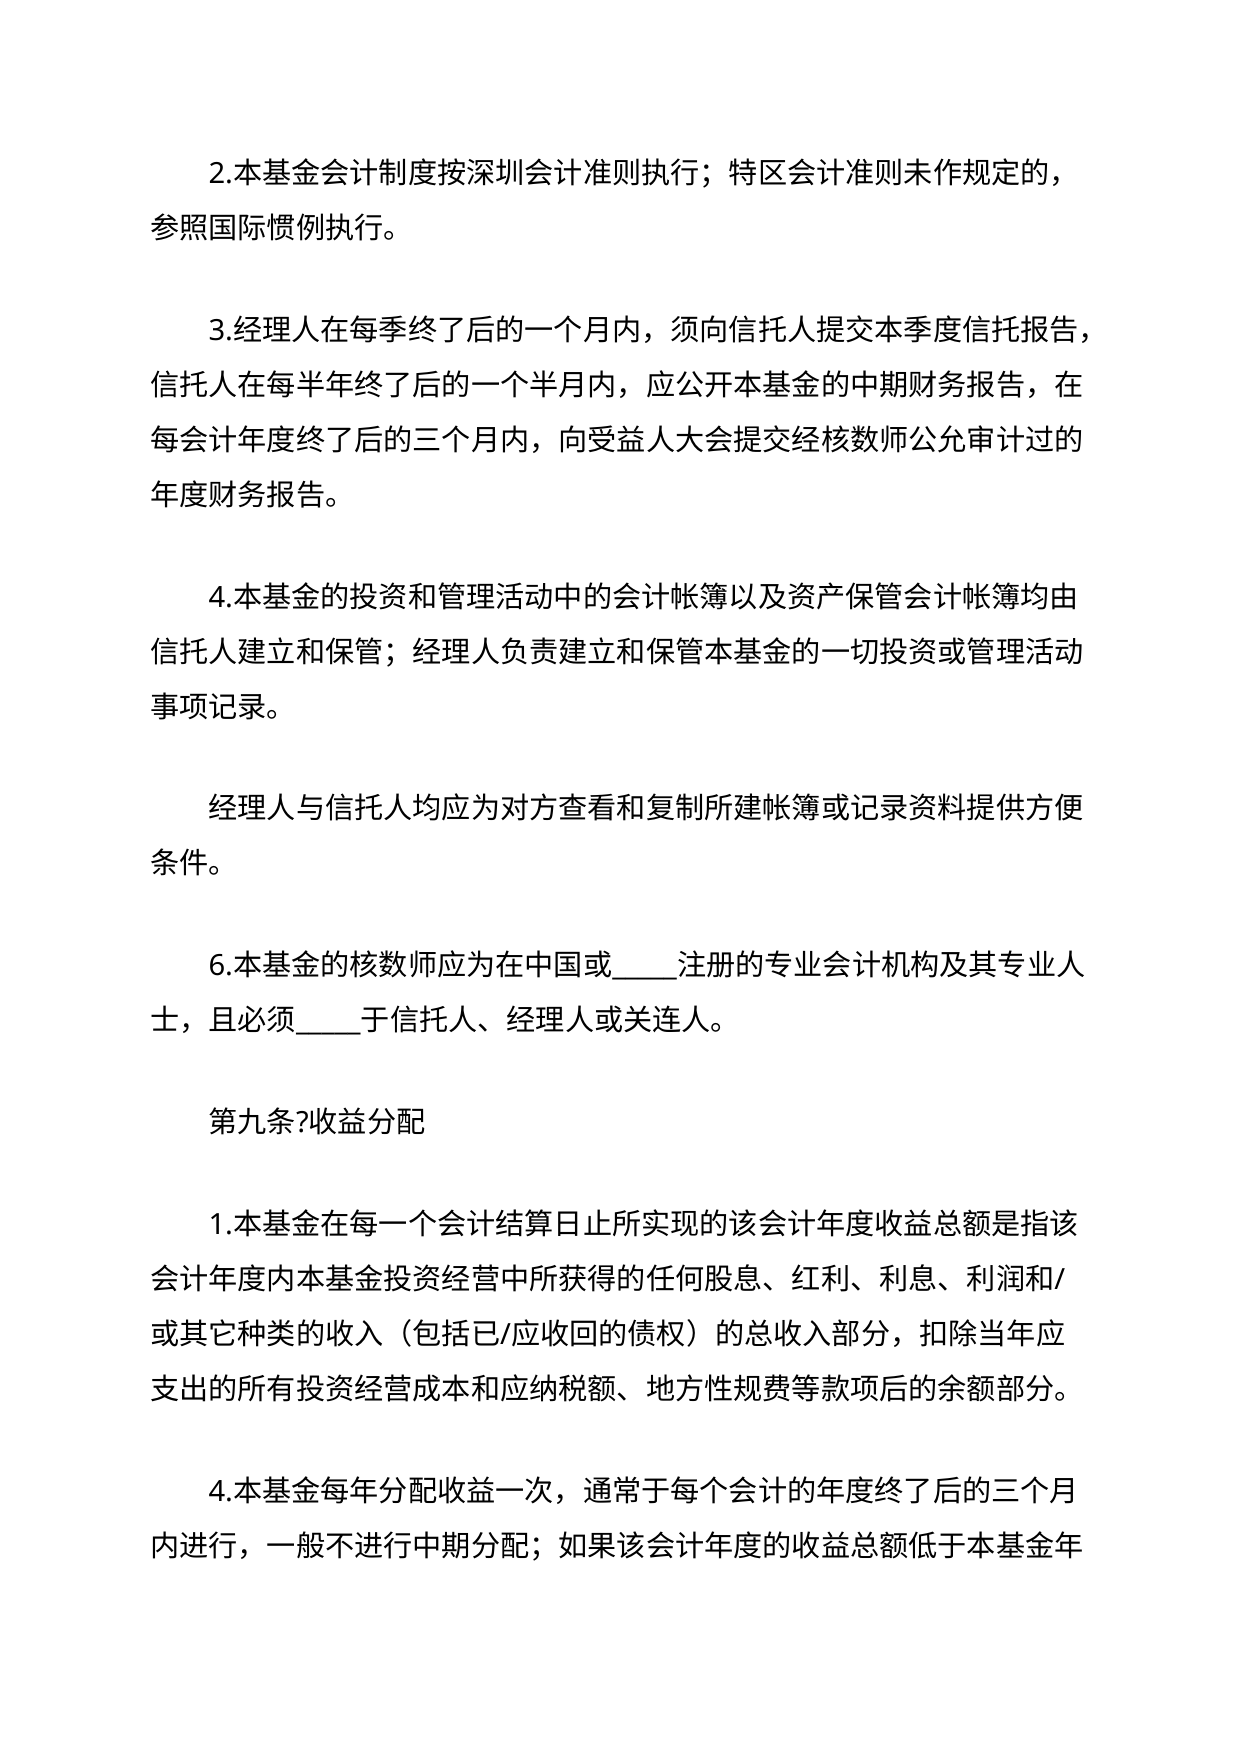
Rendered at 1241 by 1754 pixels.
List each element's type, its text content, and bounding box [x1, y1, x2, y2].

text 1.本基金在每一个会计结算日止所实现的该会计年度收益总额是指该会计年度内本基金投资经营中所获得的任何股息、红利、利息、利润和/或其它种类的收入（包括已/应收回的债权）的总收入部分，扣除当年应支出的所有投资经营成本和应纳税额、地方性规费等款项后的余额部分。 [150, 1201, 1090, 1408]
text 第九条?收益分配 [150, 1099, 1090, 1141]
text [150, 1467, 1090, 1565]
text 3.经理人在每季终了后的一个月内，须向信托人提交本季度信托报告，信托人在每半年终了后的一个半月内，应公开本基金的中期财务报告，在每会计年度终了后的三个月内，向受益人大会提交经核数师公允审计过的年度财务报告。 [150, 307, 1090, 514]
text 2.本基金会计制度按深圳会计准则执行；特区会计准则未作规定的，参照国际惯例执行。 [150, 150, 1090, 247]
text 4.本基金的投资和管理活动中的会计帐簿以及资产保管会计帐簿均由信托人建立和保管；经理人负责建立和保管本基金的一切投资或管理活动事项记录。 [150, 573, 1090, 726]
text 6.本基金的核数师应为在中国或_____注册的专业会计机构及其专业人士，且必须_____于信托人、经理人或关连人。 [150, 942, 1090, 1039]
text 经理人与信托人均应为对方查看和复制所建帐簿或记录资料提供方便条件。 [150, 785, 1090, 882]
